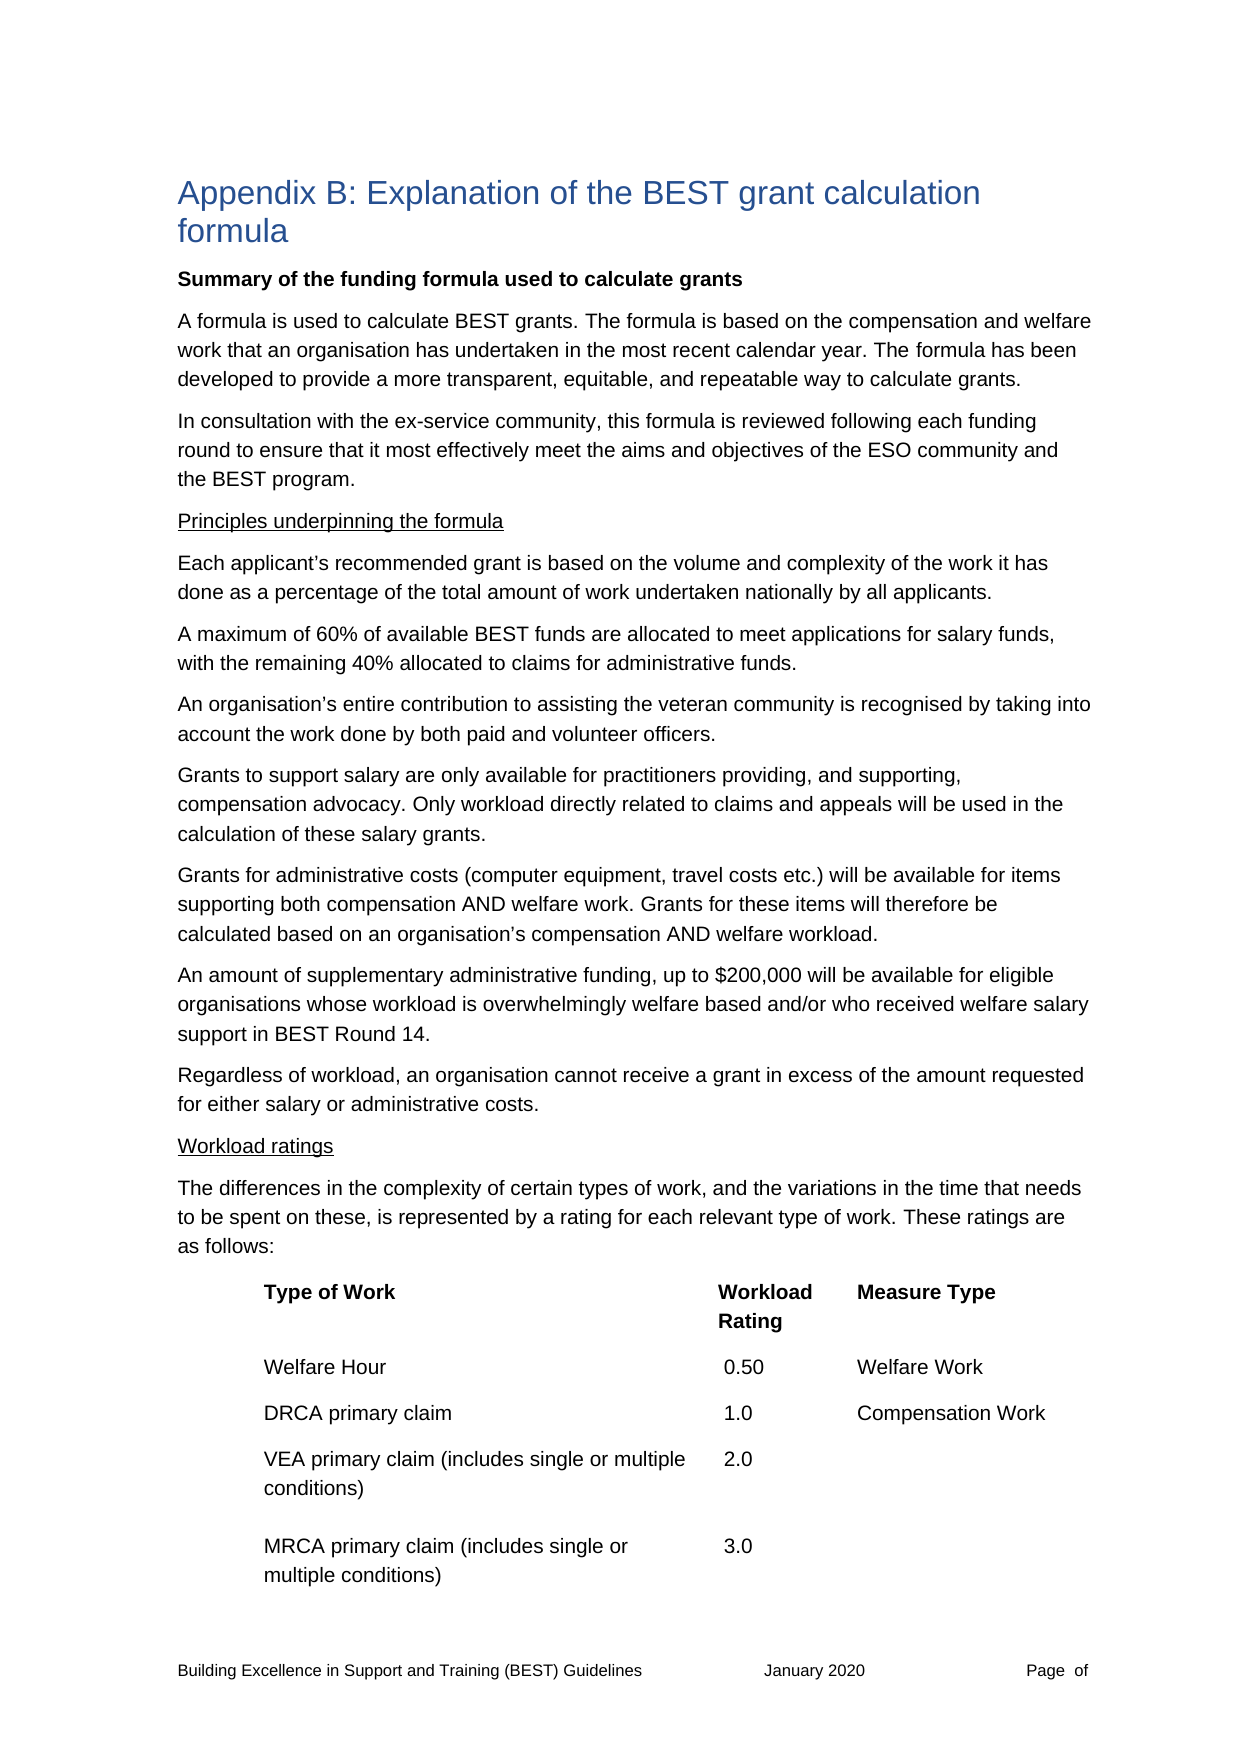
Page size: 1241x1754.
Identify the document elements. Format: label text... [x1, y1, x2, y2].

table_header Workload Rating [707, 1270, 846, 1345]
table_cell 0.50 [707, 1345, 846, 1391]
table_header Type of Work [252, 1270, 707, 1345]
table_header Measure Type [846, 1270, 1058, 1345]
table_cell DRCA primary claim [252, 1391, 707, 1437]
table_cell 1.0 [707, 1391, 846, 1437]
table_cell Compensation Work [846, 1391, 1058, 1599]
text A formula is used to calculate BEST grants. The formula is based on the compensation and welfare work that an organisation has undertaken in the most recent calendar year. The formula has been developed to provide a more transparent, equitable, and repeatable way to calculate grants. [177, 304, 1092, 391]
table_cell 3.0 [707, 1525, 846, 1599]
text An amount of supplementary administrative funding, up to $200,000 will be available for eligible organisations whose workload is overwhelmingly welfare based and/or who received welfare salary support in BEST Round 14. [177, 958, 1092, 1045]
text A maximum of 60% of available BEST funds are allocated to meet applications for salary funds, with the remaining 40% allocated to claims for administrative funds. [177, 616, 1092, 674]
text Each applicant’s recommended grant is based on the volume and complexity of the work it has done as a percentage of the total amount of work undertaken nationally by all applicants. [177, 545, 1092, 604]
table_cell VEA primary claim (includes single or multiple conditions) [252, 1437, 707, 1524]
table_cell Welfare Hour [252, 1345, 707, 1391]
text The differences in the complexity of certain types of work, and the variations in the time that needs to be spent on these, is represented by a rating for each relevant type of work. These ratings are as follows: [177, 1170, 1092, 1258]
text Grants to support salary are only available for practitioners providing, and supporting, compensation advocacy. Only workload directly related to claims and appeals will be used in the calculation of these salary grants. [177, 758, 1092, 845]
text In consultation with the ex-service community, this formula is reviewed following each funding round to ensure that it most effectively meet the aims and objectives of the ESO community and the BEST program. [177, 404, 1092, 491]
text Principles underpinning the formula [177, 504, 1092, 533]
text Regardless of workload, an organisation cannot receive a grant in excess of the amount requested for either salary or administrative costs. [177, 1058, 1092, 1116]
text Workload ratings [177, 1129, 1092, 1158]
subtitle Appendix B: Explanation of the BEST grant calculation formula [177, 173, 1092, 249]
table_cell 2.0 [707, 1437, 846, 1524]
text Summary of the funding formula used to calculate grants [177, 262, 1092, 291]
table_cell Welfare Work [846, 1345, 1058, 1391]
text Grants for administrative costs (computer equipment, travel costs etc.) will be available for items supporting both compensation AND welfare work. Grants for these items will therefore be calculated based on an organisation’s compensation AND welfare workload. [177, 858, 1092, 945]
table_cell MRCA primary claim (includes single or multiple conditions) [252, 1525, 707, 1599]
text An organisation’s entire contribution to assisting the veteran community is recognised by taking into account the work done by both paid and volunteer officers. [177, 687, 1092, 745]
